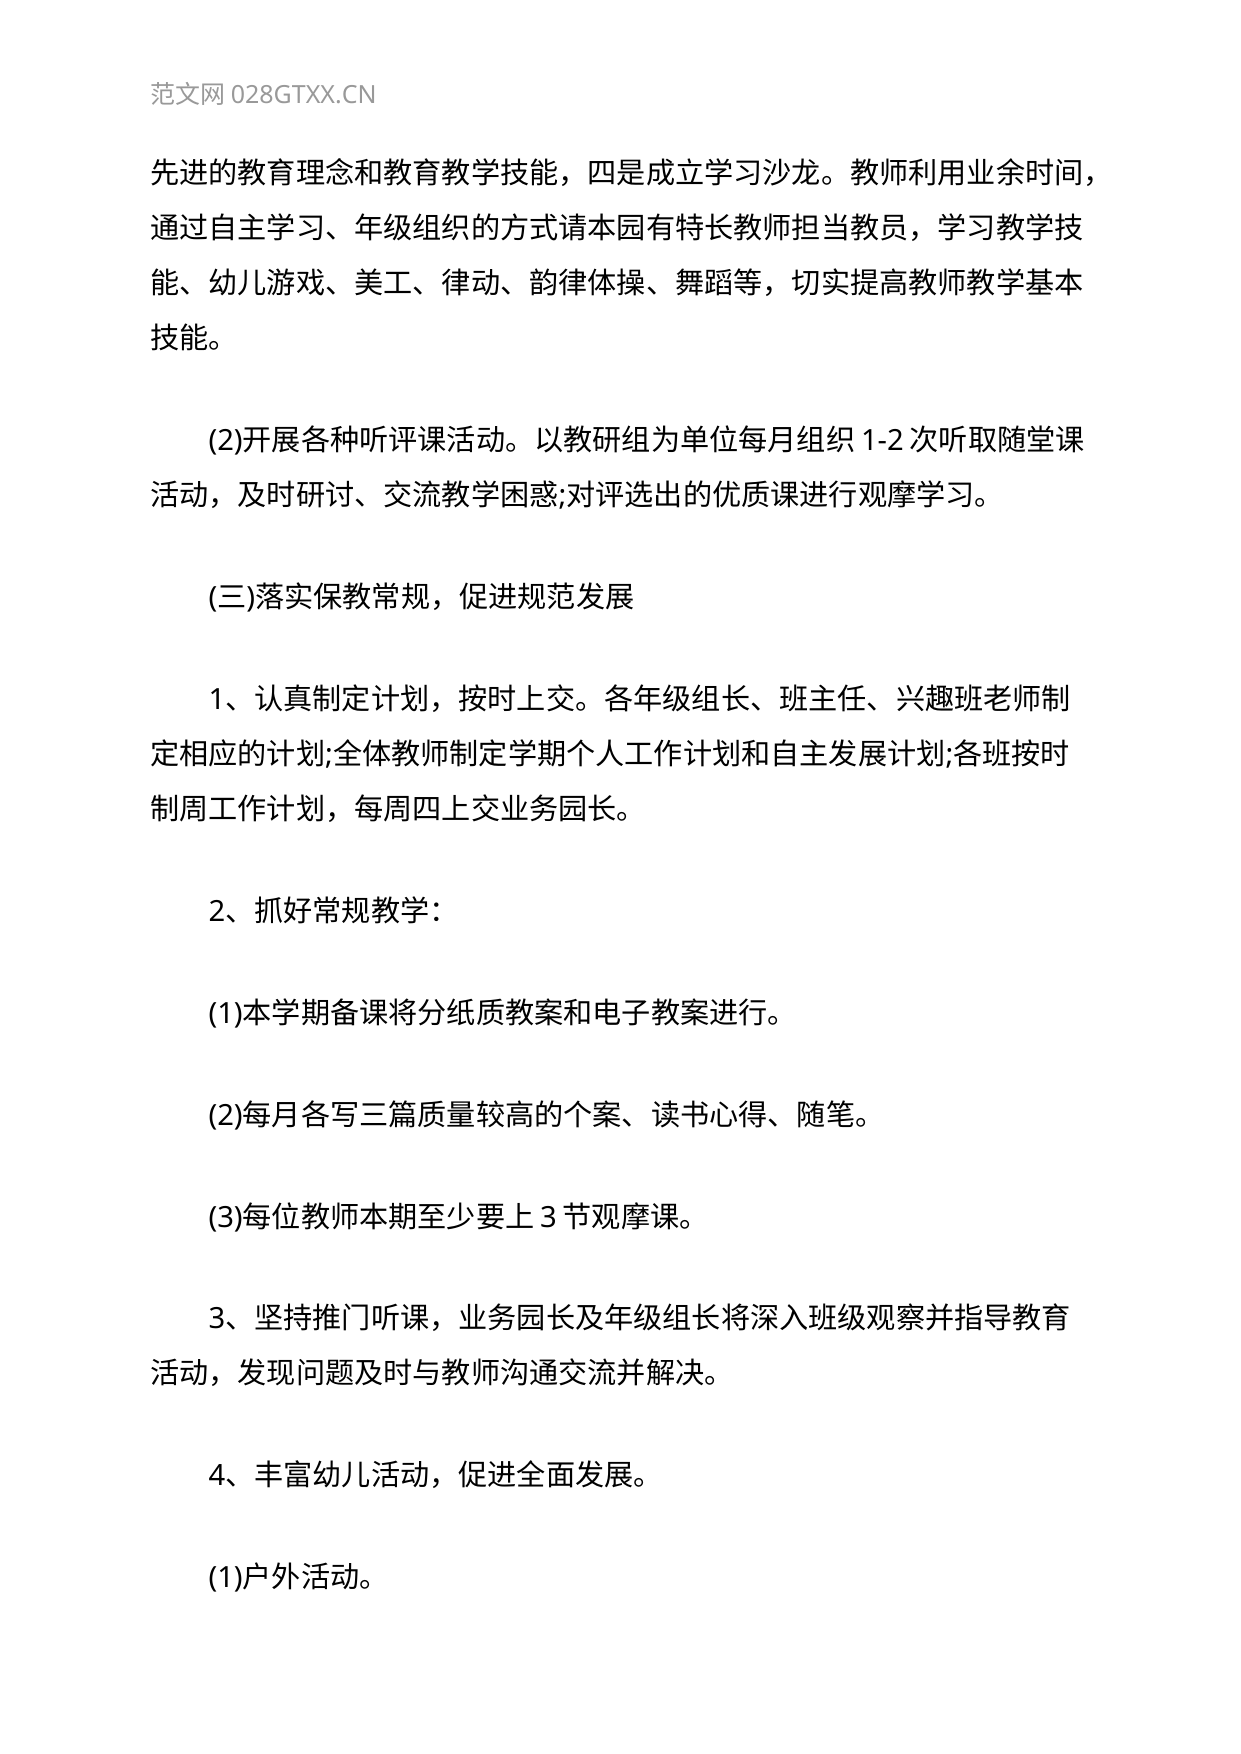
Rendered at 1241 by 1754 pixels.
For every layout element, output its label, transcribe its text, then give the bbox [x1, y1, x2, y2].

text (三)落实保教常规，促进规范发展 [150, 573, 1090, 616]
text (2)开展各种听评课活动。以教研组为单位每月组织1-2次听取随堂课活动，及时研讨、交流教学困惑;对评选出的优质课进行观摩学习。 [150, 416, 1090, 514]
text (2)每月各写三篇质量较高的个案、读书心得、随笔。 [150, 1091, 1090, 1133]
text 4、丰富幼儿活动，促进全面发展。 [150, 1452, 1090, 1494]
text 2、抓好常规教学： [150, 887, 1090, 929]
text 1、认真制定计划，按时上交。各年级组长、班主任、兴趣班老师制定相应的计划;全体教师制定学期个人工作计划和自主发展计划;各班按时制周工作计划，每周四上交业务园长。 [150, 675, 1090, 828]
text (1)户外活动。 [150, 1554, 1090, 1596]
text (3)每位教师本期至少要上3节观摩课。 [150, 1193, 1090, 1236]
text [150, 150, 1090, 357]
text 3、坚持推门听课，业务园长及年级组长将深入班级观察并指导教育活动，发现问题及时与教师沟通交流并解决。 [150, 1295, 1090, 1392]
text (1)本学期备课将分纸质教案和电子教案进行。 [150, 989, 1090, 1032]
